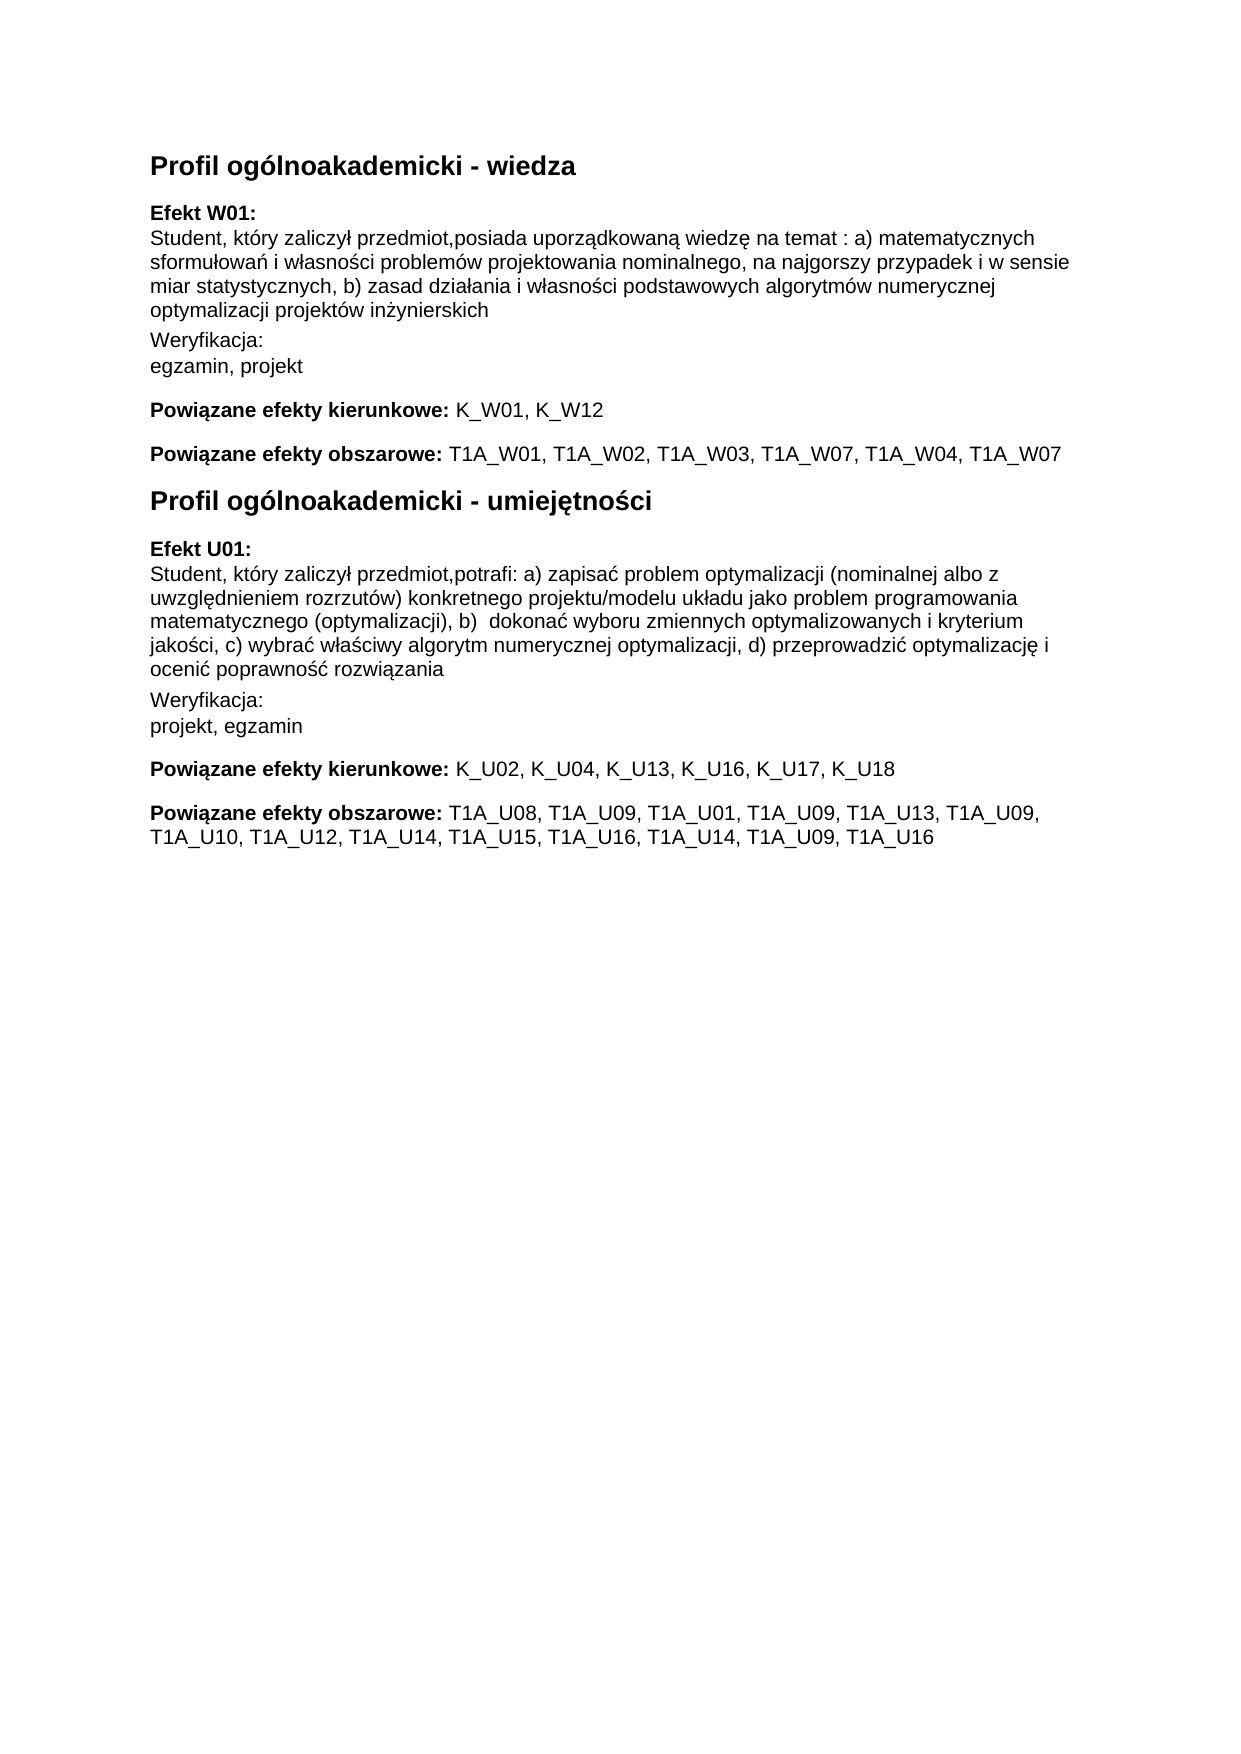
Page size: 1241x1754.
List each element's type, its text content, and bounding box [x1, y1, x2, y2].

text Powiązane efekty kierunkowe: K_U02, K_U04, K_U13, K_U16, K_U17, K_U18 [150, 757, 1090, 781]
text Student, który zaliczył przedmiot,posiada uporządkowaną wiedzę na temat : a) matematycznych sformułowań i własności problemów projektowania nominalnego, na najgorszy przypadek i w sensie miar statystycznych, b) zasad działania i własności podstawowych algorytmów numerycznej optymalizacji projektów inżynierskich [150, 226, 1090, 322]
text Powiązane efekty obszarowe: T1A_W01, T1A_W02, T1A_W03, T1A_W07, T1A_W04, T1A_W07 [150, 442, 1090, 466]
text Student, który zaliczył przedmiot,potrafi: a) zapisać problem optymalizacji (nominalnej albo z uwzględnieniem rozrzutów) konkretnego projektu/modelu układu jako problem programowania matematycznego (optymalizacji), b) dokonać wyboru zmiennych optymalizowanych i kryterium jakości, c) wybrać właściwy algorytm numerycznej optymalizacji, d) przeprowadzić optymalizację i ocenić poprawność rozwiązania [150, 561, 1090, 681]
text projekt, egzamin [150, 713, 1090, 737]
text Weryfikacja: [150, 328, 1090, 352]
text Powiązane efekty kierunkowe: K_W01, K_W12 [150, 398, 1090, 422]
text Efekt U01: [150, 536, 1090, 560]
subtitle Profil ogólnoakademicki - umiejętności [150, 485, 1090, 517]
text egzamin, projekt [150, 354, 1090, 378]
text Powiązane efekty obszarowe: T1A_U08, T1A_U09, T1A_U01, T1A_U09, T1A_U13, T1A_U09, T1A_U10, T1A_U12, T1A_U14, T1A_U15, T1A_U16, T1A_U14, T1A_U09, T1A_U16 [150, 801, 1090, 849]
text Weryfikacja: [150, 687, 1090, 711]
text Efekt W01: [150, 201, 1090, 225]
subtitle Profil ogólnoakademicki - wiedza [150, 150, 1090, 181]
